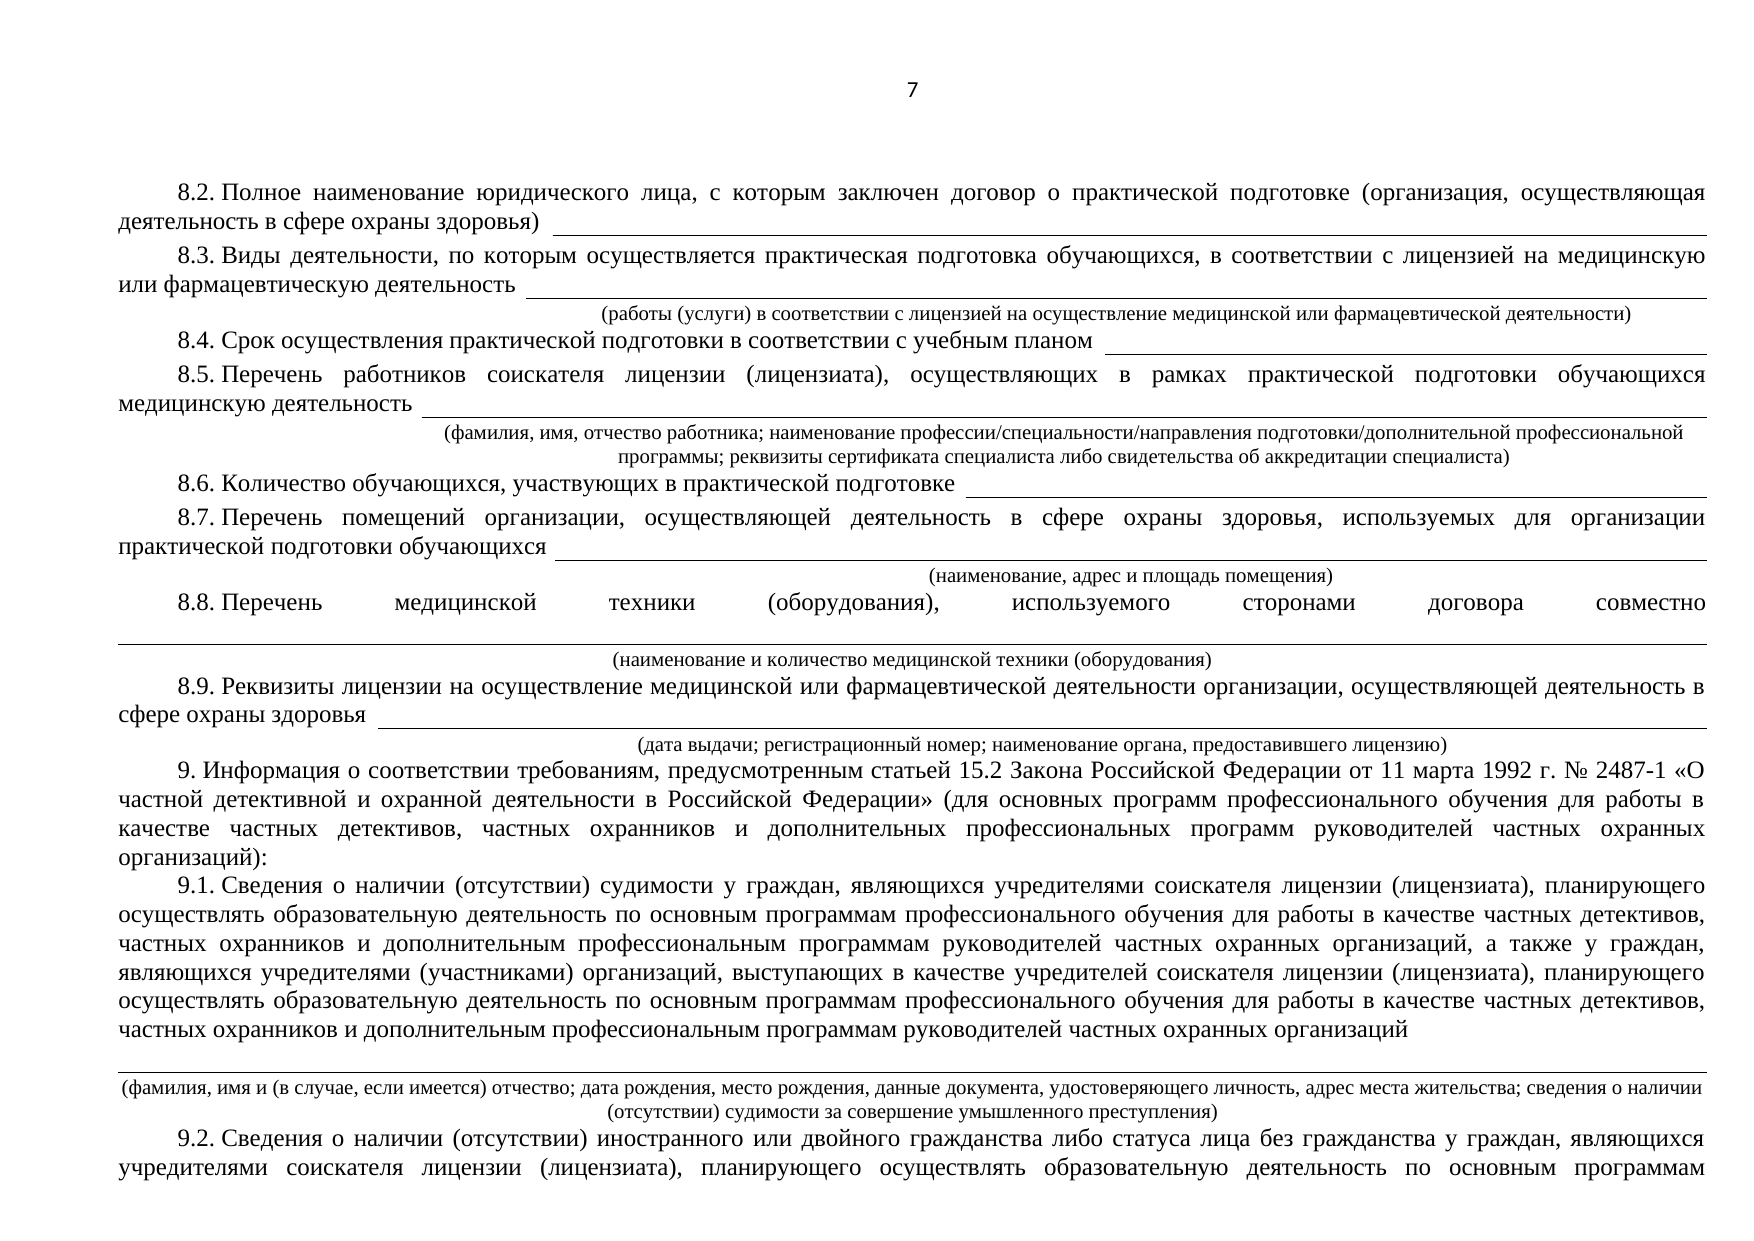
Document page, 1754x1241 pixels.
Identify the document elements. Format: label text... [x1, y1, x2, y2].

text 8.7. Перечень помещений организации, осуществляющей деятельность в сфере охраны здоровья, используемых для организации практической подготовки обучающихся [118, 502, 1707, 560]
text 8.9. Реквизиты лицензии на осуществление медицинской или фармацевтической деятельности организации, осуществляющей деятельность в сфере охраны здоровья [118, 671, 1707, 728]
text 9.1. Сведения о наличии (отсутствии) судимости у граждан, являющихся учредителями соискателя лицензии (лицензиата), планирующего осуществлять образовательную деятельность по основным программам профессионального обучения для работы в качестве частных детективов, частных охранников и дополнительным профессиональным программам руководителей частных охранных организаций, а также у граждан, являющихся учредителями (участниками) организаций, выступающих в качестве учредителей соискателя лицензии (лицензиата), планирующего осуществлять образовательную деятельность по основным программам профессионального обучения для работы в качестве частных детективов, частных охранников и дополнительным профессиональным программам руководителей частных охранных организаций [118, 871, 1707, 1043]
text 8.2. Полное наименование юридического лица, с которым заключен договор о практической подготовке (организация, осуществляющая деятельность в сфере охраны здоровья) [118, 177, 1707, 235]
text (наименование, адрес и площадь помещения) [555, 561, 1707, 587]
text 8.6. Количество обучающихся, участвующих в практической подготовке [118, 468, 1707, 497]
text (работы (услуги) в соответствии с лицензией на осуществление медицинской или фармацевтической деятельности) [526, 299, 1707, 325]
text (дата выдачи; регистрационный номер; наименование органа, предоставившего лицензию) [378, 729, 1707, 756]
text 8.5. Перечень работников соискателя лицензии (лицензиата), осуществляющих в рамках практической подготовки обучающихся медицинскую деятельность [118, 359, 1707, 417]
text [118, 1123, 1707, 1181]
text 9. Информация о соответствии требованиям, предусмотренным статьей 15.2 Закона Российской Федерации от 11 марта . № 2487-1 «О частной детективной и охранной деятельности в Российской Федерации» (для основных программ профессионального обучения для работы в качестве частных детективов, частных охранников и дополнительных профессиональных программ руководителей частных охранных организаций): [118, 756, 1707, 871]
text (наименование и количество медицинской техники (оборудования) [118, 645, 1707, 671]
text (фамилия, имя и (в случае, если имеется) отчество; дата рождения, место рождения, данные документа, удостоверяющего личность, адрес места жительства; сведения о наличии (отсутствии) судимости за совершение умышленного преступления) [118, 1073, 1707, 1123]
text 8.3. Виды деятельности, по которым осуществляется практическая подготовка обучающихся, в соответствии с лицензией на медицинскую или фармацевтическую деятельность [118, 240, 1707, 298]
text 8.4. Срок осуществления практической подготовки в соответствии с учебным планом [118, 325, 1707, 354]
text 8.8. Перечень медицинской техники (оборудования), используемого сторонами договора совместно [118, 587, 1707, 644]
text (фамилия, имя, отчество работника; наименование профессии/специальности/направления подготовки/дополнительной профессиональной программы; реквизиты сертификата специалиста либо свидетельства об аккредитации специалиста) [422, 418, 1707, 468]
